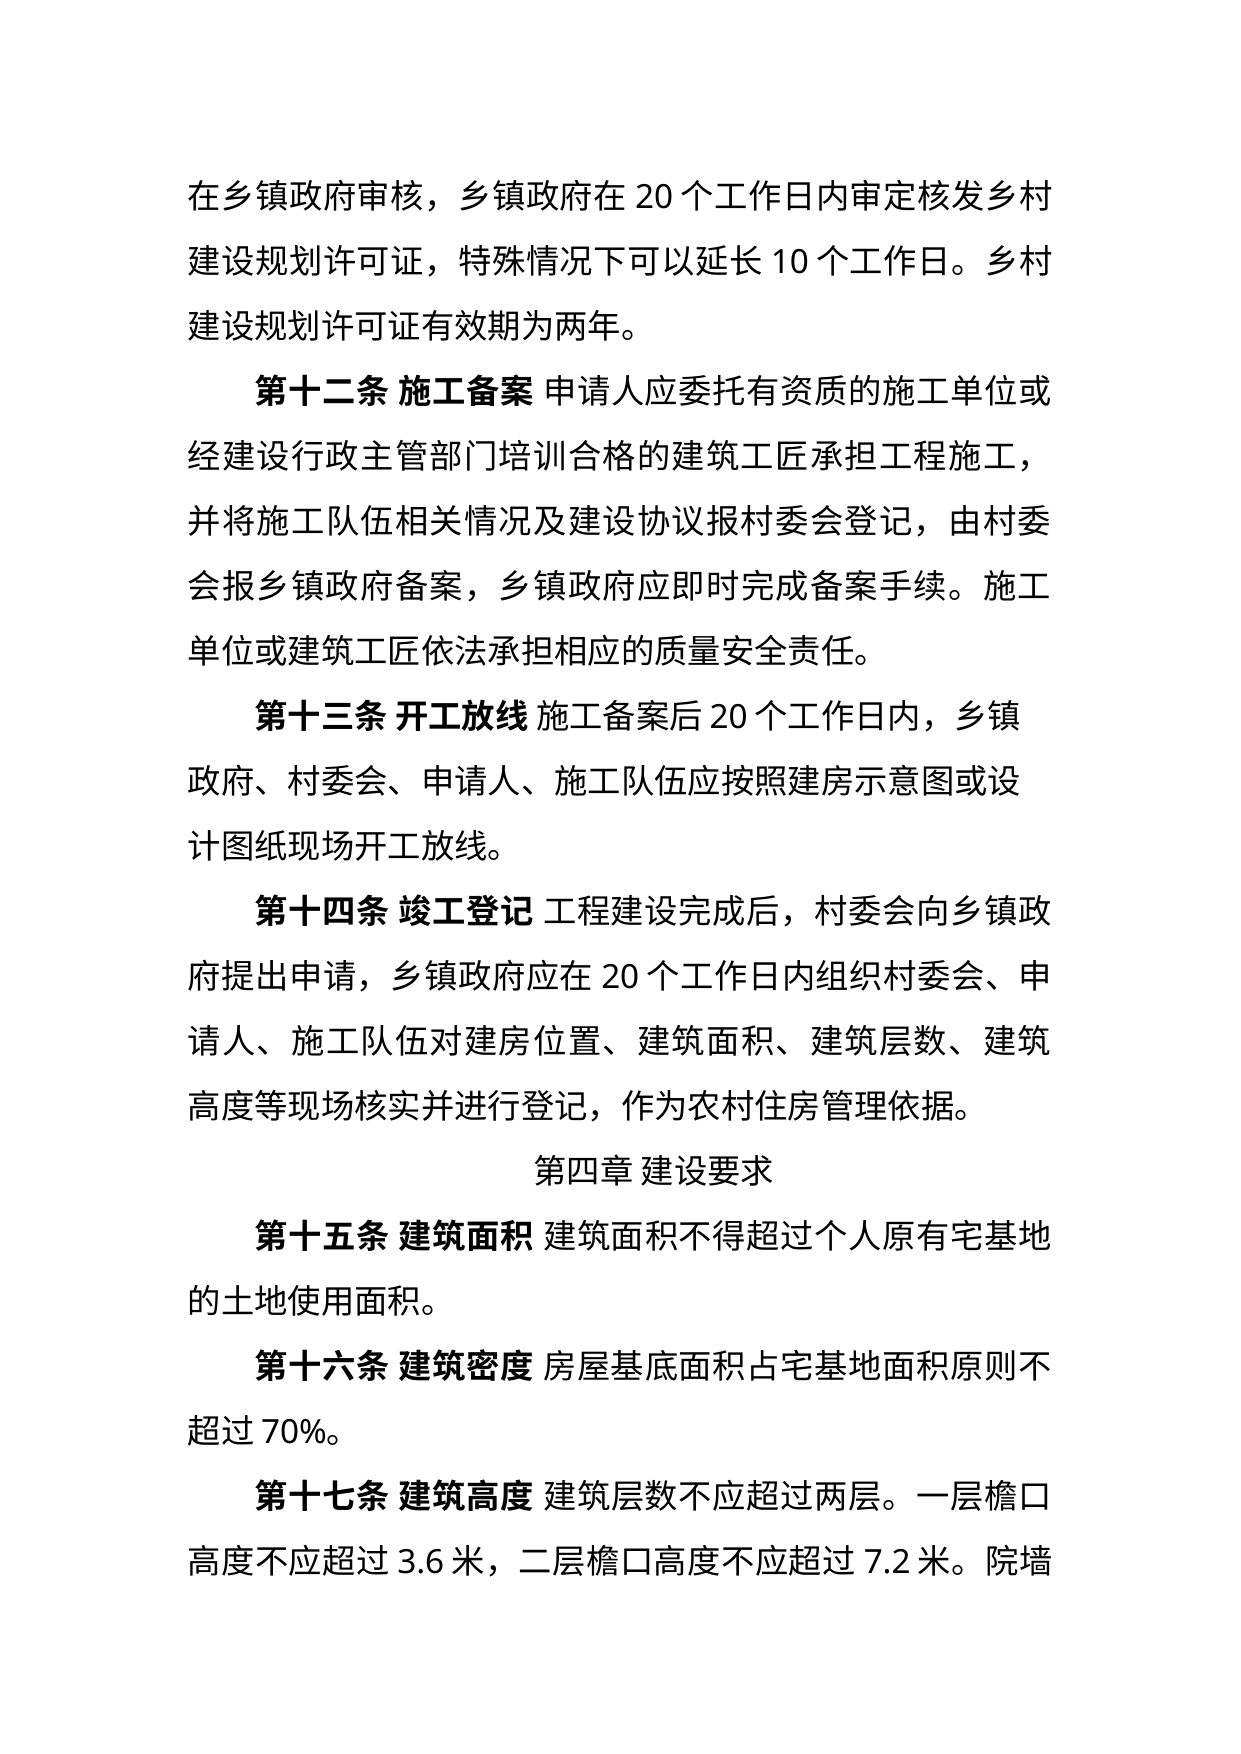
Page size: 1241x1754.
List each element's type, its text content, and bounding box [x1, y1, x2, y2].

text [187, 1462, 1053, 1592]
text 第十六条 建筑密度 房屋基底面积占宅基地面积原则不超过70%。 [187, 1332, 1053, 1462]
text 第四章 建设要求 [187, 1137, 1053, 1202]
text 第十三条 开工放线 施工备案后20个工作日内，乡镇政府、村委会、申请人、施工队伍应按照建房示意图或设计图纸现场开工放线。 [187, 682, 1053, 877]
text 第十四条 竣工登记 工程建设完成后，村委会向乡镇政府提出申请，乡镇政府应在20个工作日内组织村委会、申请人、施工队伍对建房位置、建筑面积、建筑层数、建筑高度等现场核实并进行登记，作为农村住房管理依据。 [187, 877, 1053, 1137]
text 第十五条 建筑面积 建筑面积不得超过个人原有宅基地的土地使用面积。 [187, 1202, 1053, 1332]
text 第十二条 施工备案 申请人应委托有资质的施工单位或经建设行政主管部门培训合格的建筑工匠承担工程施工，并将施工队伍相关情况及建设协议报村委会登记，由村委会报乡镇政府备案，乡镇政府应即时完成备案手续。施工单位或建筑工匠依法承担相应的质量安全责任。 [187, 357, 1053, 682]
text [187, 162, 1053, 357]
